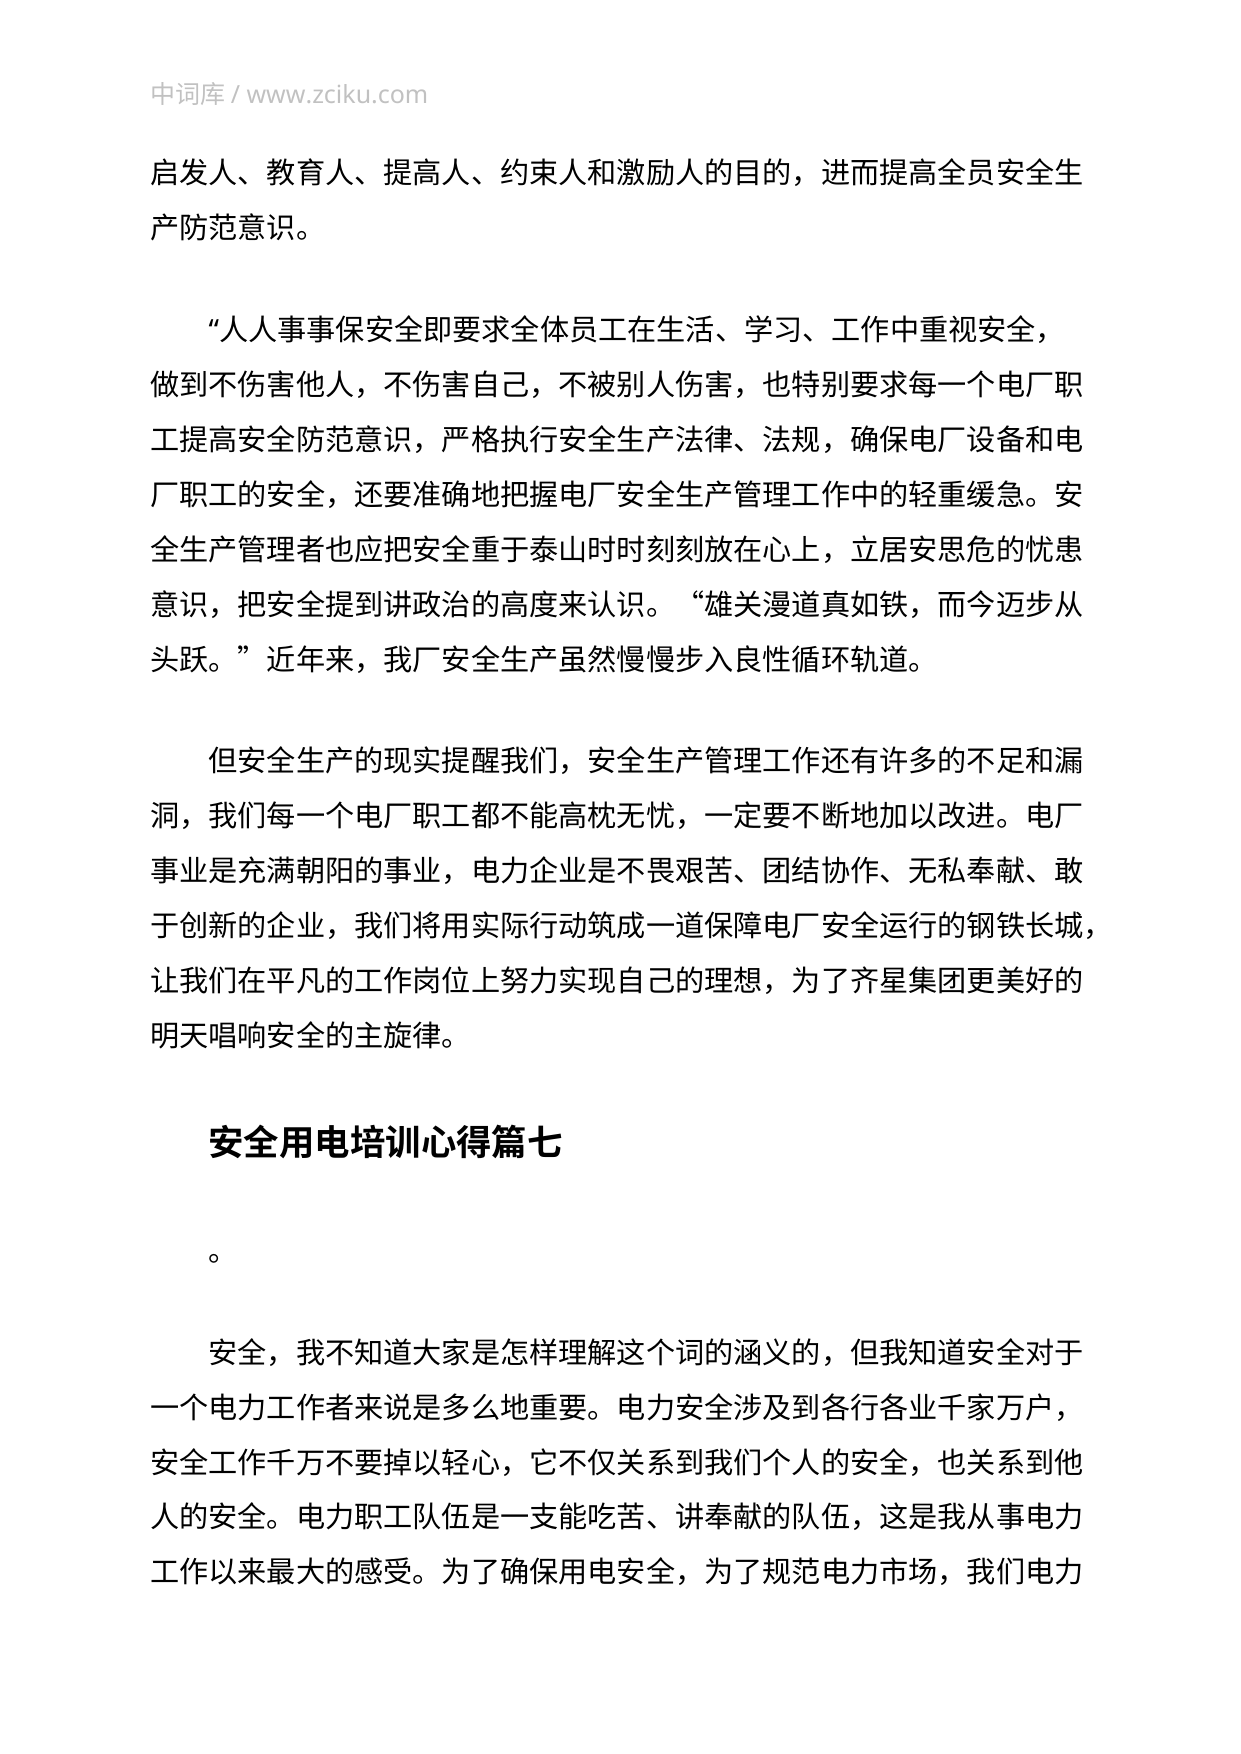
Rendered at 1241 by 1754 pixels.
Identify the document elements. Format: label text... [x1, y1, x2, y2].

text “人人事事保安全即要求全体员工在生活、学习、工作中重视安全，做到不伤害他人，不伤害自己，不被别人伤害，也特别要求每一个电厂职工提高安全防范意识，严格执行安全生产法律、法规，确保电厂设备和电厂职工的安全，还要准确地把握电厂安全生产管理工作中的轻重缓急。安全生产管理者也应把安全重于泰山时时刻刻放在心上，立居安思危的忧患意识，把安全提到讲政治的高度来认识。“雄关漫道真如铁，而今迈步从头跃。”近年来，我厂安全生产虽然慢慢步入良性循环轨道。 [150, 307, 1090, 678]
text 但安全生产的现实提醒我们，安全生产管理工作还有许多的不足和漏洞，我们每一个电厂职工都不能高枕无忧，一定要不断地加以改进。电厂事业是充满朝阳的事业，电力企业是不畏艰苦、团结协作、无私奉献、敢于创新的企业，我们将用实际行动筑成一道保障电厂安全运行的钢铁长城，让我们在平凡的工作岗位上努力实现自己的理想，为了齐星集团更美好的明天唱响安全的主旋律。 [150, 738, 1090, 1055]
text 。 [150, 1228, 1090, 1270]
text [150, 1329, 1090, 1591]
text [150, 150, 1090, 247]
text 安全用电培训心得篇七 [150, 1114, 1090, 1165]
